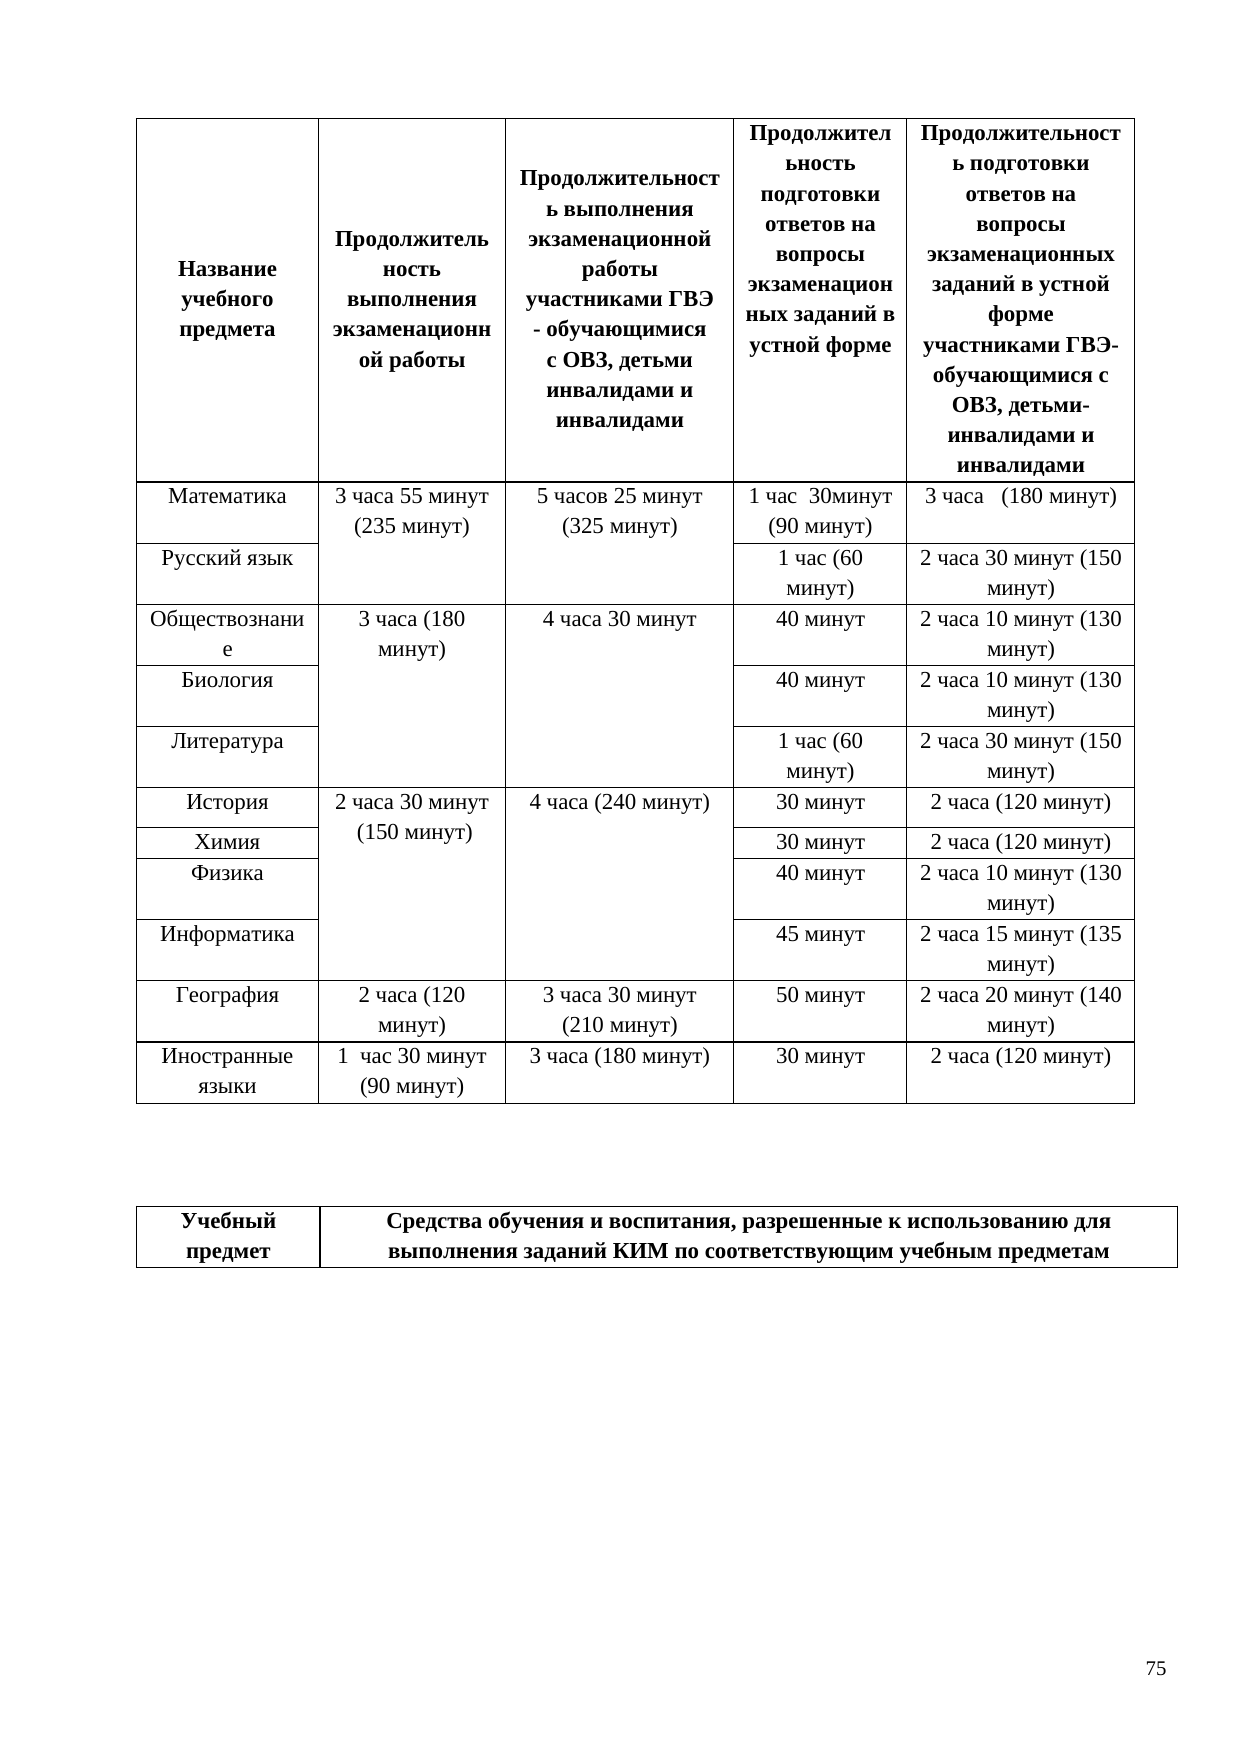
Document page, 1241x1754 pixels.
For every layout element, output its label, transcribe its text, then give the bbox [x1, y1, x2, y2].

table_cell Информатика [137, 920, 318, 980]
table_cell 3 часа 30 минут (210 минут) [506, 981, 733, 1041]
table_cell Химия [137, 828, 318, 858]
table_header Продолжительность подготовки ответов на вопросы экзаменационных заданий в устной форме участниками ГВЭ- обучающимися с ОВЗ, детьми-инвалидами и инвалидами [907, 119, 1134, 481]
table_cell 1 час (60 минут) [734, 544, 906, 604]
table_cell 3 часа (180 минут) [319, 605, 505, 787]
table_cell 50 минут [734, 981, 906, 1041]
table_cell 30 минут [734, 1043, 906, 1102]
table_cell 40 минут [734, 605, 906, 665]
table_cell 45 минут [734, 920, 906, 980]
table_cell 2 часа 10 минут (130 минут) [907, 859, 1134, 919]
table_cell 40 минут [734, 666, 906, 726]
table_cell Биология [137, 666, 318, 726]
table_header Учебный предмет [137, 1207, 319, 1267]
table_cell История [137, 788, 318, 827]
table_cell 3 часа (180 минут) [506, 1043, 733, 1102]
table_cell 30 минут [734, 828, 906, 858]
table_cell Физика [137, 859, 318, 919]
table_cell 2 часа (120 минут) [907, 1043, 1134, 1102]
table_cell 2 часа 15 минут (135 минут) [907, 920, 1134, 980]
table_cell 2 часа 20 минут (140 минут) [907, 981, 1134, 1041]
table_cell 30 минут [734, 788, 906, 827]
table_header Продолжительность выполнения экзаменационной работы [319, 119, 505, 481]
table_cell 2 часа 30 минут (150 минут) [907, 727, 1134, 787]
table_cell 2 часа (120 минут) [907, 828, 1134, 858]
table_header Продолжительность подготовки ответов на вопросы экзаменационных заданий в устной форме [734, 119, 906, 481]
table_cell 3 часа (180 минут) [907, 483, 1134, 542]
table_cell 1 час (60 минут) [734, 727, 906, 787]
table_cell Иностранные языки [137, 1043, 318, 1102]
table_cell 2 часа (120 минут) [907, 788, 1134, 827]
table_cell 5 часов 25 минут (325 минут) [506, 483, 733, 604]
table_cell 4 часа (240 минут) [506, 788, 733, 980]
table_cell Обществознание [137, 605, 318, 665]
table_cell 2 часа 30 минут (150 минут) [907, 544, 1134, 604]
table_cell 1 час 30 минут (90 минут) [319, 1043, 505, 1102]
table_header Продолжительность выполнения экзаменационной работы участниками ГВЭ - обучающимися с ОВЗ, детьми инвалидами и инвалидами [506, 119, 733, 481]
table_cell 2 часа (120 минут) [319, 981, 505, 1041]
table_cell 1 час 30минут (90 минут) [734, 483, 906, 542]
table_cell 3 часа 55 минут (235 минут) [319, 483, 505, 604]
table_cell Литература [137, 727, 318, 787]
table_cell Математика [137, 483, 318, 542]
table_cell 4 часа 30 минут [506, 605, 733, 787]
table_cell Русский язык [137, 544, 318, 604]
table_cell География [137, 981, 318, 1041]
table_cell 2 часа 30 минут (150 минут) [319, 788, 505, 980]
table_cell 2 часа 10 минут (130 минут) [907, 666, 1134, 726]
table_header Средства обучения и воспитания, разрешенные к использованию для выполнения заданий КИМ по соответствующим учебным предметам [321, 1207, 1177, 1267]
table_header Название учебного предмета [137, 119, 318, 481]
table_cell 40 минут [734, 859, 906, 919]
table_cell 2 часа 10 минут (130 минут) [907, 605, 1134, 665]
